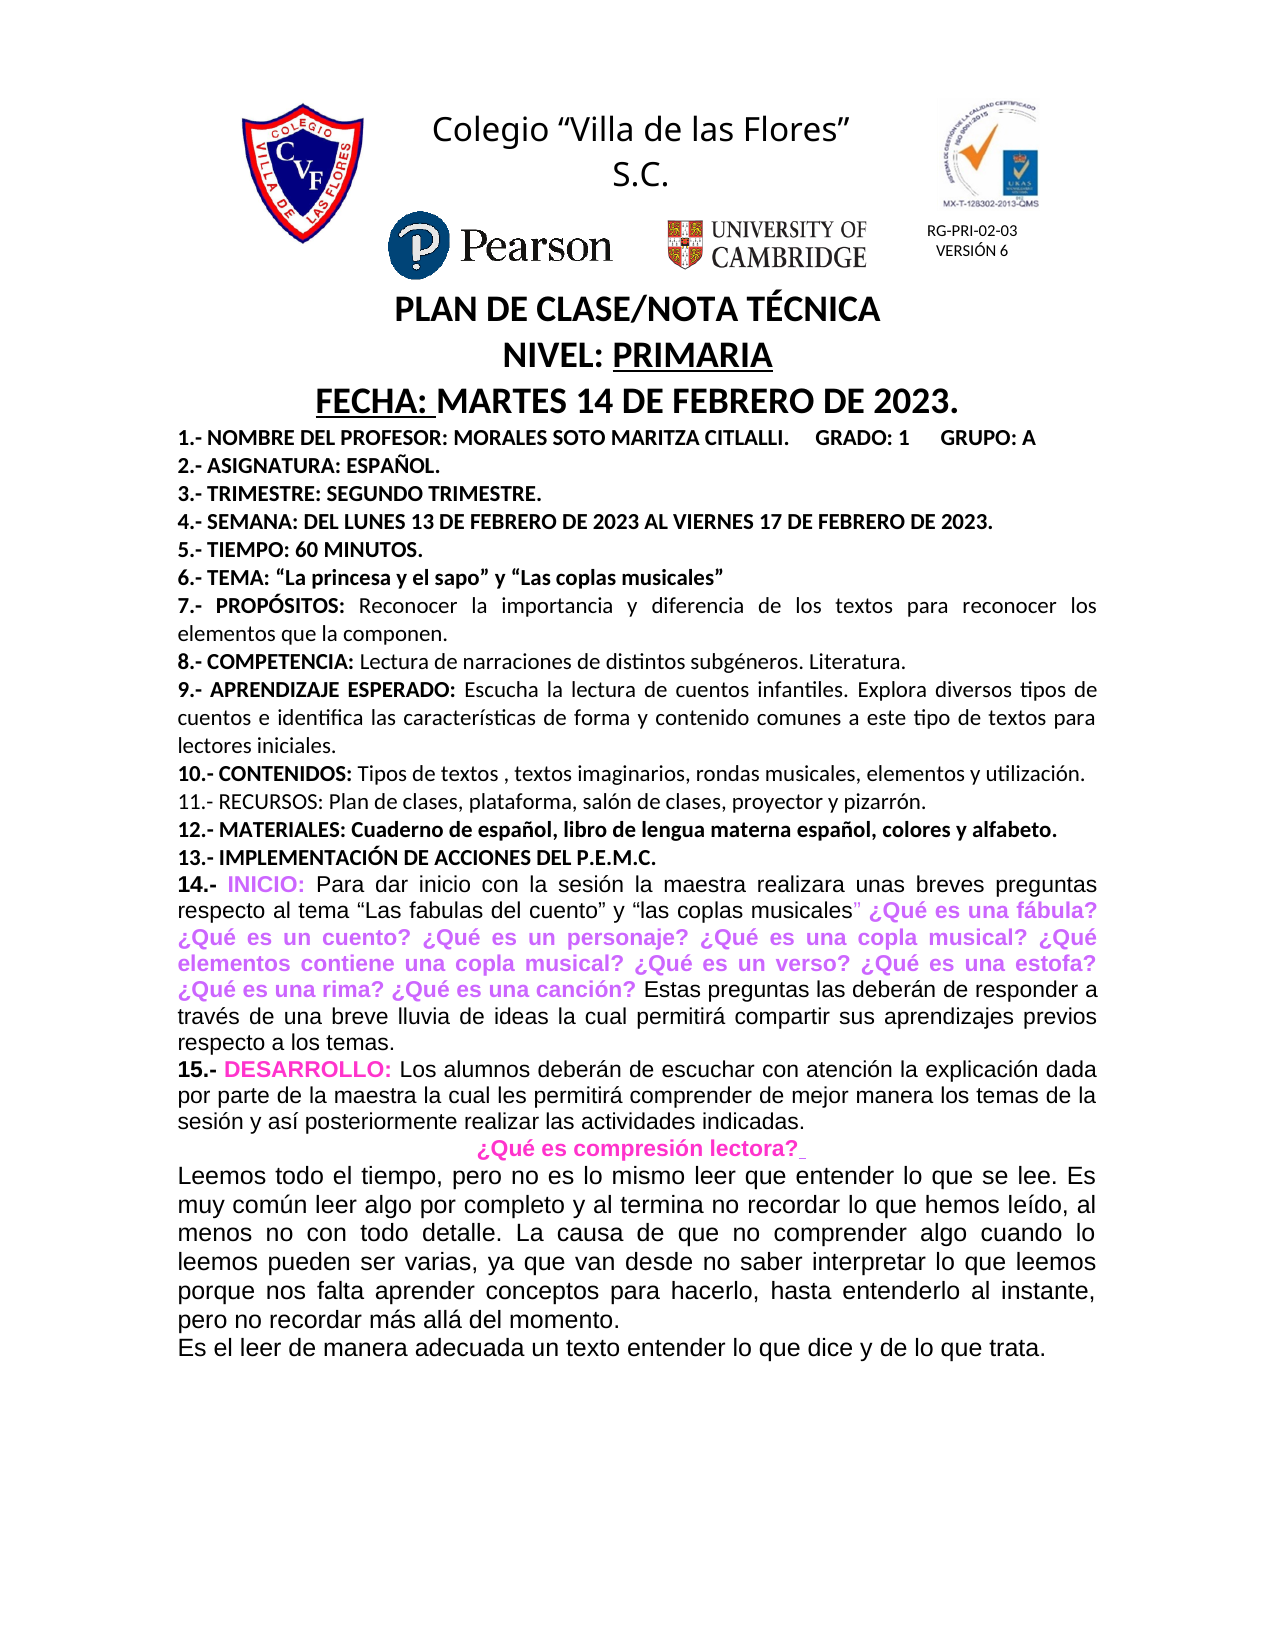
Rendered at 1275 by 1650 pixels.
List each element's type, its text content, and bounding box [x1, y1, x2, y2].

text 8.- COMPETENCIA: Lectura de narraciones de distintos subgéneros. Literatura. [177, 647, 1098, 675]
text 4.- SEMANA: DEL LUNES 13 DE FEBRERO DE 2023 AL VIERNES 17 DE FEBRERO DE 2023. [177, 507, 1098, 535]
text 14.- INICIO: Para dar inicio con la sesión la maestra realizara unas breves preguntas respecto al tema “Las fabulas del cuento” y “las coplas musicales” ¿Qué es una fábula? ¿Qué es un cuento? ¿Qué es un personaje? ¿Qué es una copla musical? ¿Qué elementos contiene una copla musical? ¿Qué es un verso? ¿Qué es una estofa? ¿Qué es una rima? ¿Qué es una canción? Estas preguntas las deberán de responder a través de una breve lluvia de ideas la cual permitirá compartir sus aprendizajes previos respecto a los temas. [177, 871, 1098, 1056]
text FECHA: MARTES 14 DE FEBRERO DE 2023. [177, 377, 1098, 423]
text 12.- MATERIALES: Cuaderno de español, libro de lengua materna español, colores y alfabeto. [177, 815, 1098, 843]
text PLAN DE CLASE/NOTA TÉCNICA [177, 285, 1098, 331]
text 10.- CONTENIDOS: Tipos de textos , textos imaginarios, rondas musicales, elementos y utilización. [177, 759, 1098, 787]
text 15.- DESARROLLO: Los alumnos deberán de escuchar con atención la explicación dada por parte de la maestra la cual les permitirá comprender de mejor manera los temas de la sesión y así posteriormente realizar las actividades indicadas. [177, 1056, 1098, 1134]
text 6.- TEMA: “La princesa y el sapo” y “Las coplas musicales” [177, 563, 1098, 591]
text 2.- ASIGNATURA: ESPAÑOL. [177, 451, 1098, 479]
text Es el leer de manera adecuada un texto entender lo que dice y de lo que trata. [177, 1333, 1098, 1362]
text 9.- APRENDIZAJE ESPERADO: Escucha la lectura de cuentos infantiles. Explora diversos tipos de cuentos e identifica las características de forma y contenido comunes a este tipo de textos para lectores iniciales. [177, 675, 1098, 759]
text 13.- IMPLEMENTACIÓN DE ACCIONES DEL P.E.M.C. [177, 843, 1098, 871]
picture [381, 206, 619, 283]
text 3.- TRIMESTRE: SEGUNDO TRIMESTRE. [177, 479, 1098, 507]
text 7.- PROPÓSITOS: Reconocer la importancia y diferencia de los textos para reconocer los elementos que la componen. [177, 591, 1098, 647]
text 11.- RECURSOS: Plan de clases, plataforma, salón de clases, proyector y pizarrón. [177, 787, 1098, 815]
text Leemos todo el tiempo, pero no es lo mismo leer que entender lo que se lee. Es muy común leer algo por completo y al termina no recordar lo que hemos leído, al menos no con todo detalle. La causa de que no comprender algo cuando lo leemos pueden ser varias, ya que van desde no saber interpretar lo que leemos porque nos falta aprender conceptos para hacerlo, hasta entenderlo al instante, pero no recordar más allá del momento. [177, 1161, 1098, 1333]
text NIVEL: PRIMARIA [177, 331, 1098, 377]
picture [937, 98, 1040, 211]
text 5.- TIEMPO: 60 MINUTOS. [177, 535, 1098, 563]
picture [235, 99, 373, 248]
text 1.- NOMBRE DEL PROFESOR: MORALES SOTO MARITZA CITLALLI. GRADO: 1 GRUPO: A [177, 423, 1098, 451]
text ¿Qué es compresión lectora? [177, 1134, 1098, 1161]
